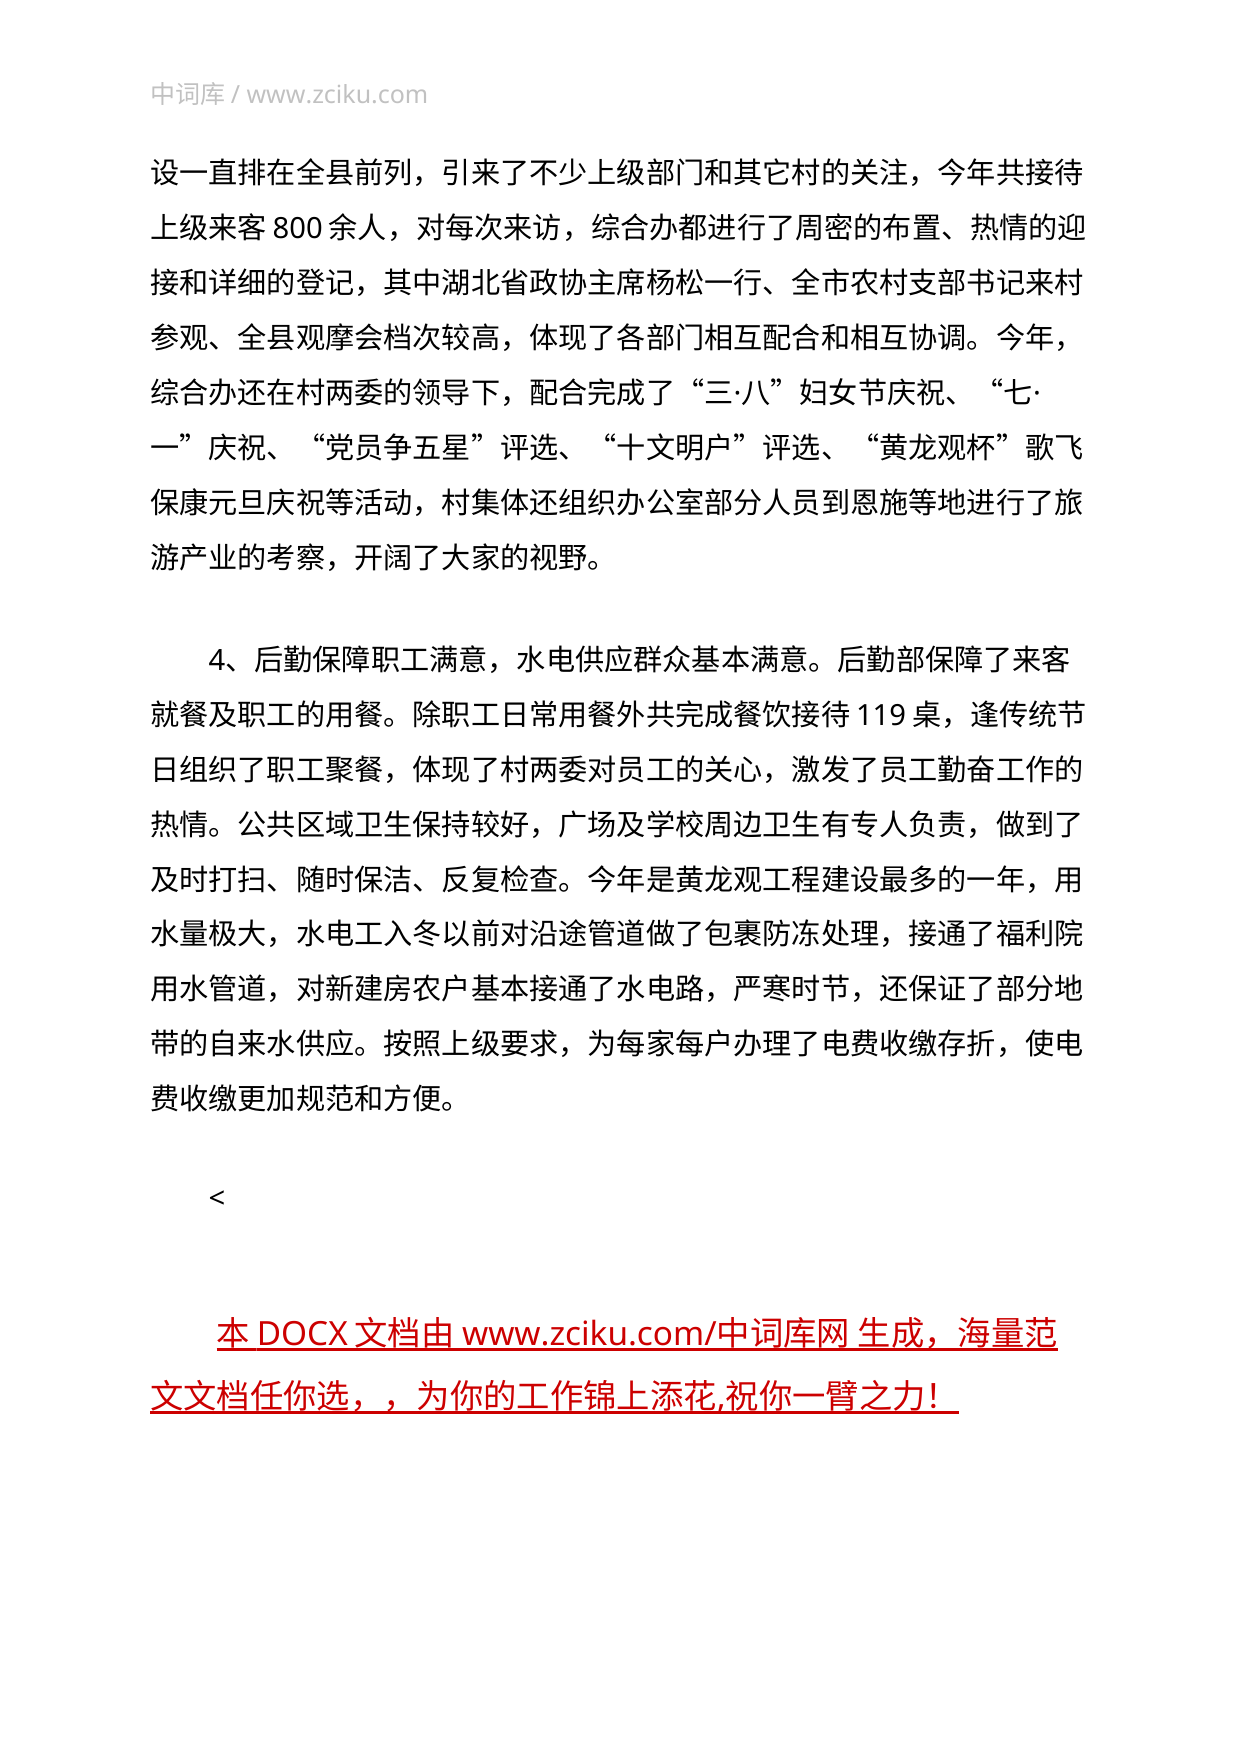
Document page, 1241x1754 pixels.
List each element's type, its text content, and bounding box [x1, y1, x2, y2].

text 本DOCX文档由 www.zciku.com/中词库网 生成，海量范文文档任你选，，为你的工作锦上添花,祝你一臂之力！ [150, 1307, 1090, 1418]
text 4、后勤保障职工满意，水电供应群众基本满意。后勤部保障了来客就餐及职工的用餐。除职工日常用餐外共完成餐饮接待119桌，逢传统节日组织了职工聚餐，体现了村两委对员工的关心，激发了员工勤奋工作的热情。公共区域卫生保持较好，广场及学校周边卫生有专人负责，做到了及时打扫、随时保洁、反复检查。今年是黄龙观工程建设最多的一年，用水量极大，水电工入冬以前对沿途管道做了包裹防冻处理，接通了福利院用水管道，对新建房农户基本接通了水电路，严寒时节，还保证了部分地带的自来水供应。按照上级要求，为每家每户办理了电费收缴存折，使电费收缴更加规范和方便。 [150, 636, 1090, 1118]
text < [150, 1177, 1090, 1217]
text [150, 150, 1090, 577]
